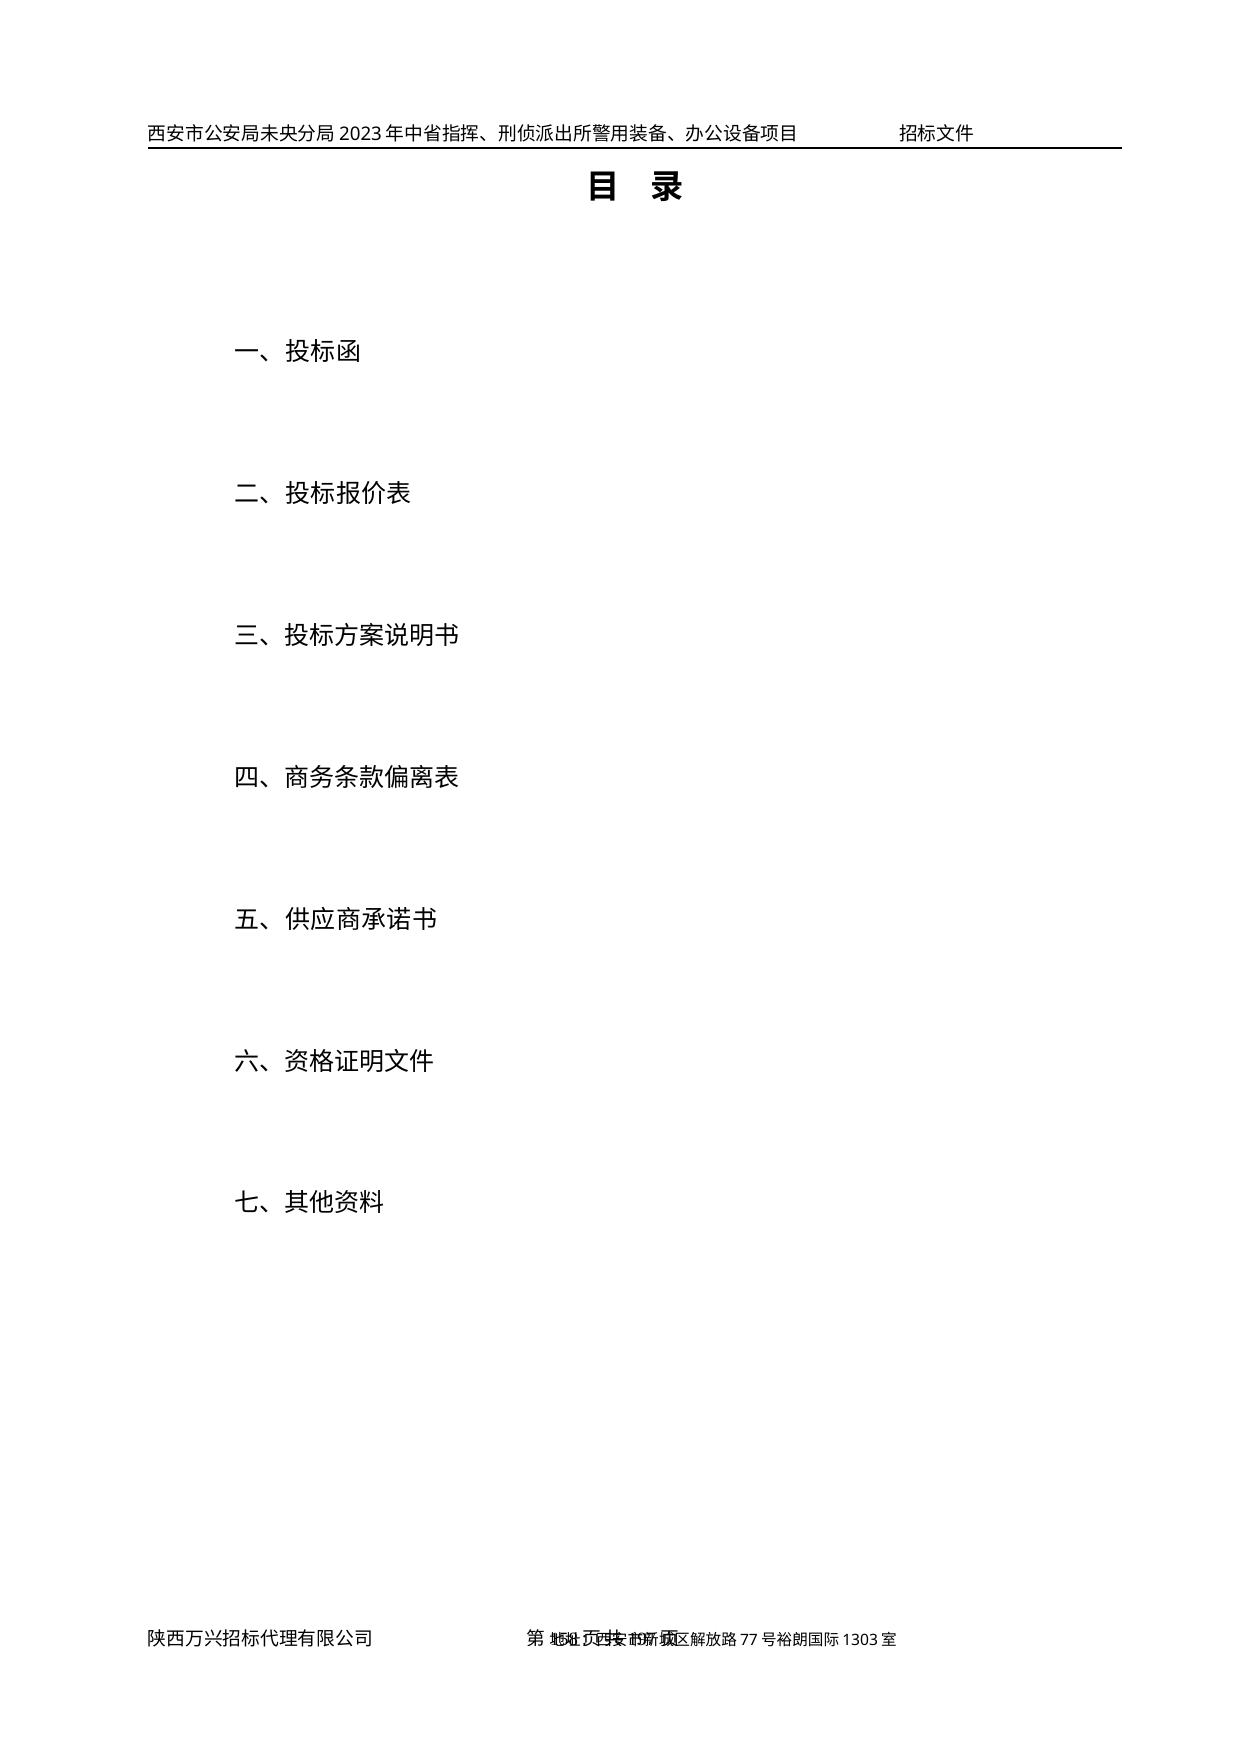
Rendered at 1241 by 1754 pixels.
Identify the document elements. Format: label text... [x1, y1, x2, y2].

list 供应商承诺书 [234, 882, 1122, 952]
list 资格证明文件 [234, 1024, 1122, 1094]
list 投标报价表 [234, 457, 1122, 526]
list 投标函 [234, 315, 1122, 384]
list 其他资料 [234, 1166, 1122, 1236]
list 商务条款偏离表 [234, 741, 1122, 810]
list 投标方案说明书 [234, 599, 1122, 668]
text 年 月 日目 录 [148, 149, 1122, 218]
